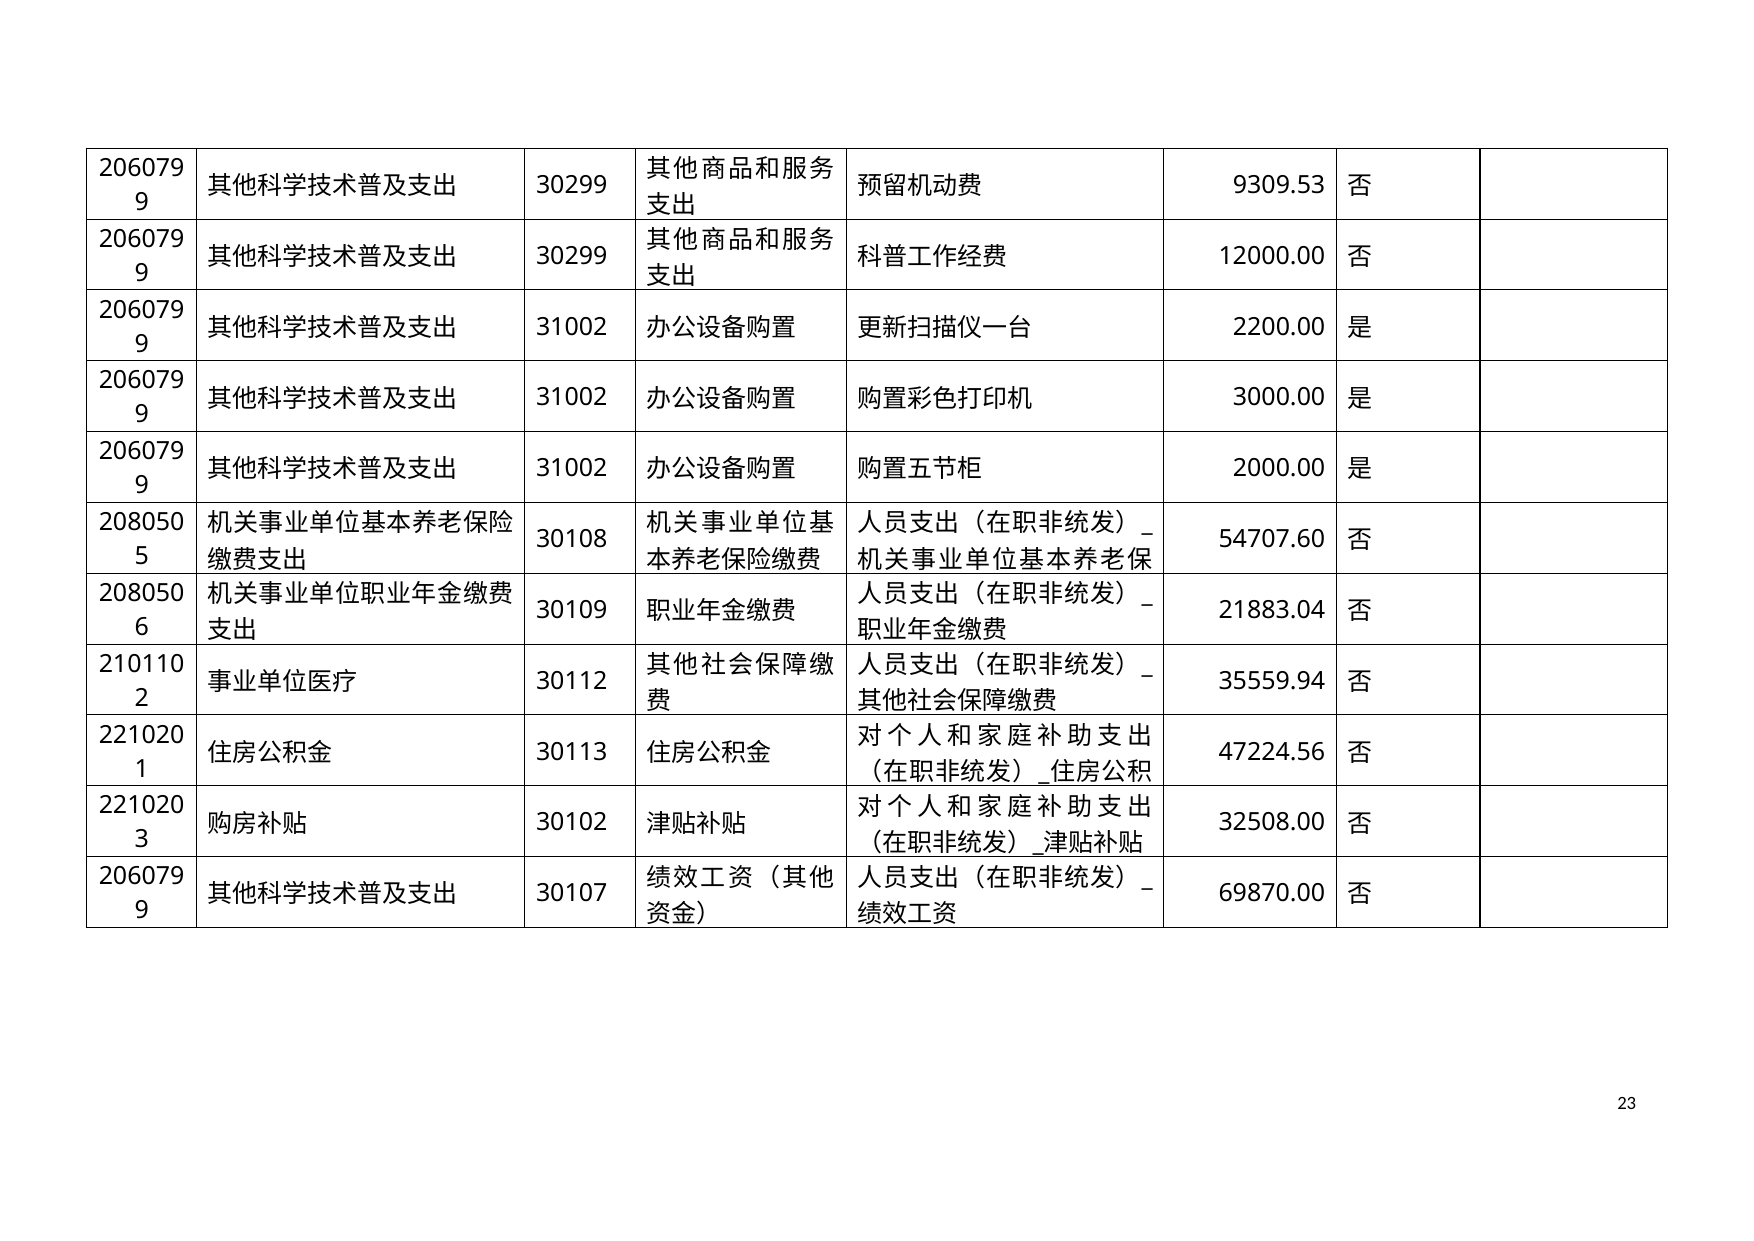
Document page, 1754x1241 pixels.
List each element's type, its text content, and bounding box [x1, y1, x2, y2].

table_cell [1481, 432, 1667, 502]
table_cell [1481, 149, 1667, 218]
table_cell 30109 [525, 574, 635, 643]
table_cell 2080506 [87, 574, 196, 643]
table_cell 机关事业单位职业年金缴费支出 [197, 574, 524, 643]
table_cell 31002 [525, 361, 635, 431]
table_cell 30102 [525, 786, 635, 856]
table_cell 绩效工资（其他资金） [636, 857, 846, 927]
table_cell 12000.00 [1164, 220, 1336, 289]
table_cell 其他科学技术普及支出 [197, 290, 524, 360]
table_cell 否 [1337, 574, 1479, 643]
table_cell 否 [1337, 149, 1479, 218]
table_cell 人员支出（在职非统发）_绩效工资 [847, 857, 1163, 927]
table_cell 办公设备购置 [636, 361, 846, 431]
table_cell [1481, 220, 1667, 289]
table_cell 事业单位医疗 [197, 645, 524, 714]
table_cell [1481, 290, 1667, 360]
table_cell 30108 [525, 503, 635, 573]
table_cell 2080505 [87, 503, 196, 573]
table_cell 其他科学技术普及支出 [197, 220, 524, 289]
table_cell 否 [1337, 786, 1479, 856]
table_cell 其他科学技术普及支出 [197, 361, 524, 431]
table_cell 人员支出（在职非统发）_其他社会保障缴费 [847, 645, 1163, 714]
table_cell 2210201 [87, 715, 196, 785]
table_cell 购房补贴 [197, 786, 524, 856]
table_cell 54707.60 [1164, 503, 1336, 573]
table_cell 科普工作经费 [847, 220, 1163, 289]
table_cell 2210203 [87, 786, 196, 856]
table_cell 2060799 [87, 290, 196, 360]
table_cell [1481, 361, 1667, 431]
table_cell 其他商品和服务支出 [636, 149, 846, 218]
table_cell 否 [1337, 715, 1479, 785]
table_cell 办公设备购置 [636, 432, 846, 502]
table_cell 办公设备购置 [636, 290, 846, 360]
table_cell 2060799 [87, 149, 196, 218]
table_cell 住房公积金 [636, 715, 846, 785]
table_cell 人员支出（在职非统发）_职业年金缴费 [847, 574, 1163, 643]
table_cell 机关事业单位基本养老保险缴费支出 [197, 503, 524, 573]
table_cell [1481, 715, 1667, 785]
table_cell 否 [1337, 503, 1479, 573]
table_cell 69870.00 [1164, 857, 1336, 927]
table_cell 2060799 [87, 361, 196, 431]
table_cell 2060799 [87, 220, 196, 289]
table_cell 30107 [525, 857, 635, 927]
table_cell 31002 [525, 432, 635, 502]
table_cell 2101102 [87, 645, 196, 714]
table_cell 9309.53 [1164, 149, 1336, 218]
table_cell 职业年金缴费 [636, 574, 846, 643]
table_cell [1481, 645, 1667, 714]
table_cell 对个人和家庭补助支出（在职非统发）_住房公积金 [847, 715, 1163, 785]
table_cell 其他商品和服务支出 [636, 220, 846, 289]
table_cell 30299 [525, 149, 635, 218]
table_cell 其他科学技术普及支出 [197, 149, 524, 218]
table_cell 购置五节柜 [847, 432, 1163, 502]
table_cell 机关事业单位基本养老保险缴费 [636, 503, 846, 573]
table_cell 预留机动费 [847, 149, 1163, 218]
table_cell 否 [1337, 645, 1479, 714]
table_cell 对个人和家庭补助支出（在职非统发）_津贴补贴 [847, 786, 1163, 856]
table_cell 2000.00 [1164, 432, 1336, 502]
table_cell 2060799 [87, 432, 196, 502]
table_cell 是 [1337, 432, 1479, 502]
table_cell 其他科学技术普及支出 [197, 857, 524, 927]
table_cell 2060799 [87, 857, 196, 927]
table_cell 30112 [525, 645, 635, 714]
table_cell 是 [1337, 290, 1479, 360]
table_cell 更新扫描仪一台 [847, 290, 1163, 360]
table_cell 31002 [525, 290, 635, 360]
table_cell 30113 [525, 715, 635, 785]
table_cell 否 [1337, 220, 1479, 289]
table_cell 2200.00 [1164, 290, 1336, 360]
table_cell 其他科学技术普及支出 [197, 432, 524, 502]
table_cell 购置彩色打印机 [847, 361, 1163, 431]
table_cell 否 [1337, 857, 1479, 927]
table_cell [1481, 574, 1667, 643]
table_cell 47224.56 [1164, 715, 1336, 785]
table_cell 其他社会保障缴费 [636, 645, 846, 714]
table_cell 津贴补贴 [636, 786, 846, 856]
table_cell 人员支出（在职非统发）_机关事业单位基本养老保险缴费 [847, 503, 1163, 573]
table_cell 32508.00 [1164, 786, 1336, 856]
table_cell 是 [1337, 361, 1479, 431]
table_cell 住房公积金 [197, 715, 524, 785]
table_cell 21883.04 [1164, 574, 1336, 643]
table_cell [1481, 857, 1667, 927]
table_cell 3000.00 [1164, 361, 1336, 431]
table_cell 30299 [525, 220, 635, 289]
table_cell 35559.94 [1164, 645, 1336, 714]
table_cell [1481, 786, 1667, 856]
table_cell [1481, 503, 1667, 573]
